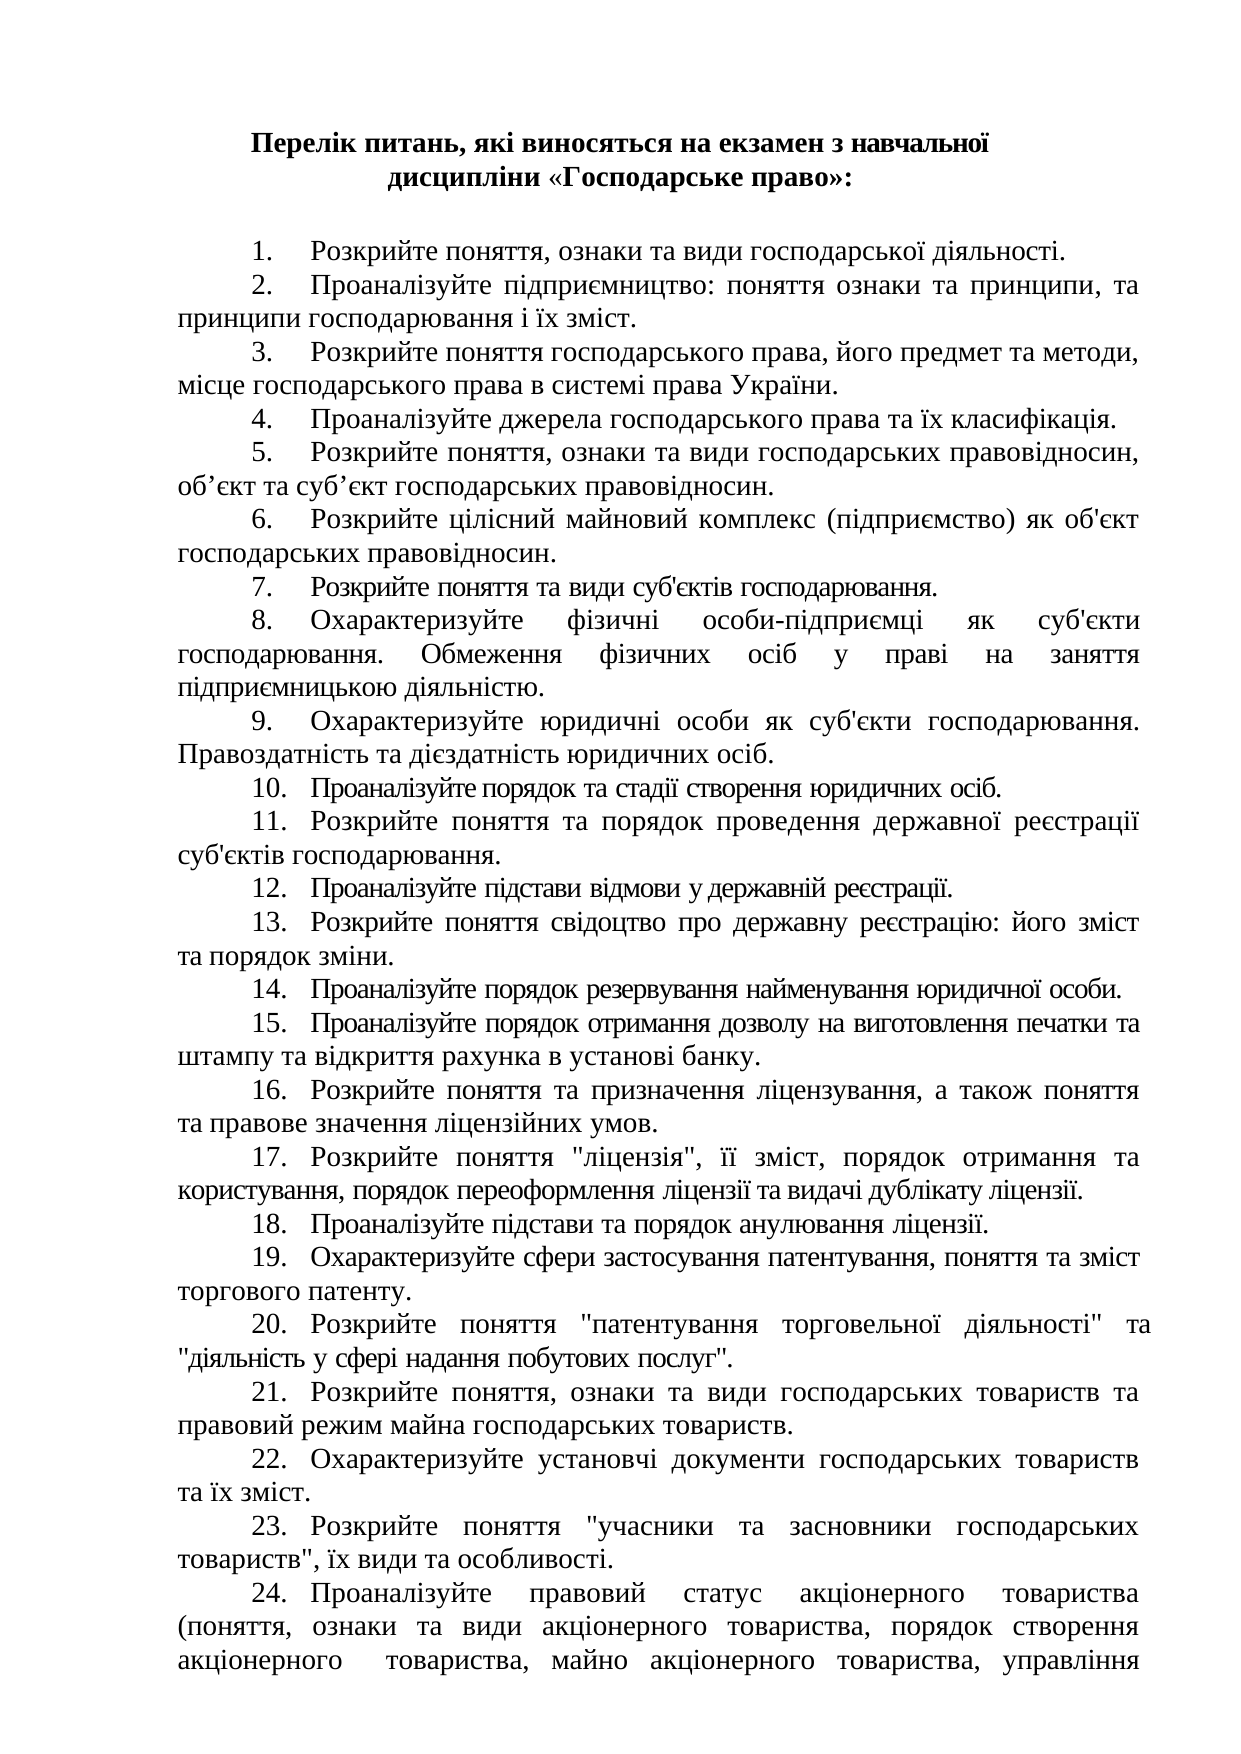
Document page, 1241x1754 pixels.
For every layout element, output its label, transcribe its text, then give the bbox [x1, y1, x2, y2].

list Проаналізуйте порядок отримання дозволу на виготовлення печатки та штампу та відкриття рахунка в установі банку. [177, 1005, 1140, 1072]
list Охарактеризуйте установчі документи господарських товариств та їх зміст. [177, 1441, 1139, 1508]
list Проаналізуйте порядок та стадії створення юридичних осіб. [177, 770, 1152, 803]
list Розкрийте поняття та призначення ліцензування, а також поняття та правове значення ліцензійних умов. [177, 1072, 1140, 1139]
list Розкрийте поняття та порядок проведення державної реєстрації суб'єктів господарювання. [177, 803, 1140, 871]
list Розкрийте поняття свідоцтво про державну реєстрацію: його зміст та порядок зміни. [177, 904, 1140, 971]
list Охарактеризуйте сфери застосування патентування, поняття та зміст торгового патенту. [177, 1239, 1140, 1307]
list Розкрийте цілісний майновий комплекс (підприємство) як об'єкт господарських правовідносин. [177, 502, 1139, 569]
list Проаналізуйте підстави та порядок анулювання ліцензії. [177, 1206, 1152, 1239]
list Розкрийте поняття "патентування торговельної діяльності" та "діяльність у сфері надання побутових послуг". [177, 1307, 1152, 1374]
list Розкрийте поняття, ознаки та види господарських правовідносин, об’єкт та суб’єкт господарських правовідносин. [177, 434, 1139, 502]
list Проаналізуйте джерела господарського права та їх класифікація. [177, 401, 1152, 434]
list Розкрийте поняття господарського права, його предмет та методи, місце господарського права в системі права України. [177, 334, 1139, 401]
list Розкрийте поняття, ознаки та види господарської діяльності. [177, 233, 1152, 267]
list Розкрийте поняття "ліцензія", її зміст, порядок отримання та користування, порядок переоформлення ліцензії та видачі дублікату ліцензії. [177, 1139, 1140, 1206]
title Перелік питань, які виносяться на екзамен з навчальної дисципліни «Господарське право»: [177, 125, 1062, 192]
list Розкрийте поняття та види суб'єктів господарювання. [177, 569, 1152, 602]
list Охарактеризуйте фізичні особи-підприємці як суб'єкти господарювання. Обмеження фізичних осіб у праві на заняття підприємницькою діяльністю. [177, 602, 1140, 703]
list Охарактеризуйте юридичні особи як суб'єкти господарювання. Правоздатність та дієздатність юридичних осіб. [177, 703, 1141, 770]
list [177, 1575, 1139, 1676]
list Розкрийте поняття "учасники та засновники господарських товариств", їх види та особливості. [177, 1508, 1139, 1575]
list Проаналізуйте порядок резервування найменування юридичної особи. [177, 971, 1152, 1005]
list Проаналізуйте підстави відмови у державній реєстрації. [177, 871, 1152, 904]
list Проаналізуйте підприємництво: поняття ознаки та принципи, та принципи господарювання і їх зміст. [177, 267, 1139, 334]
list Розкрийте поняття, ознаки та види господарських товариств та правовий режим майна господарських товариств. [177, 1374, 1139, 1441]
